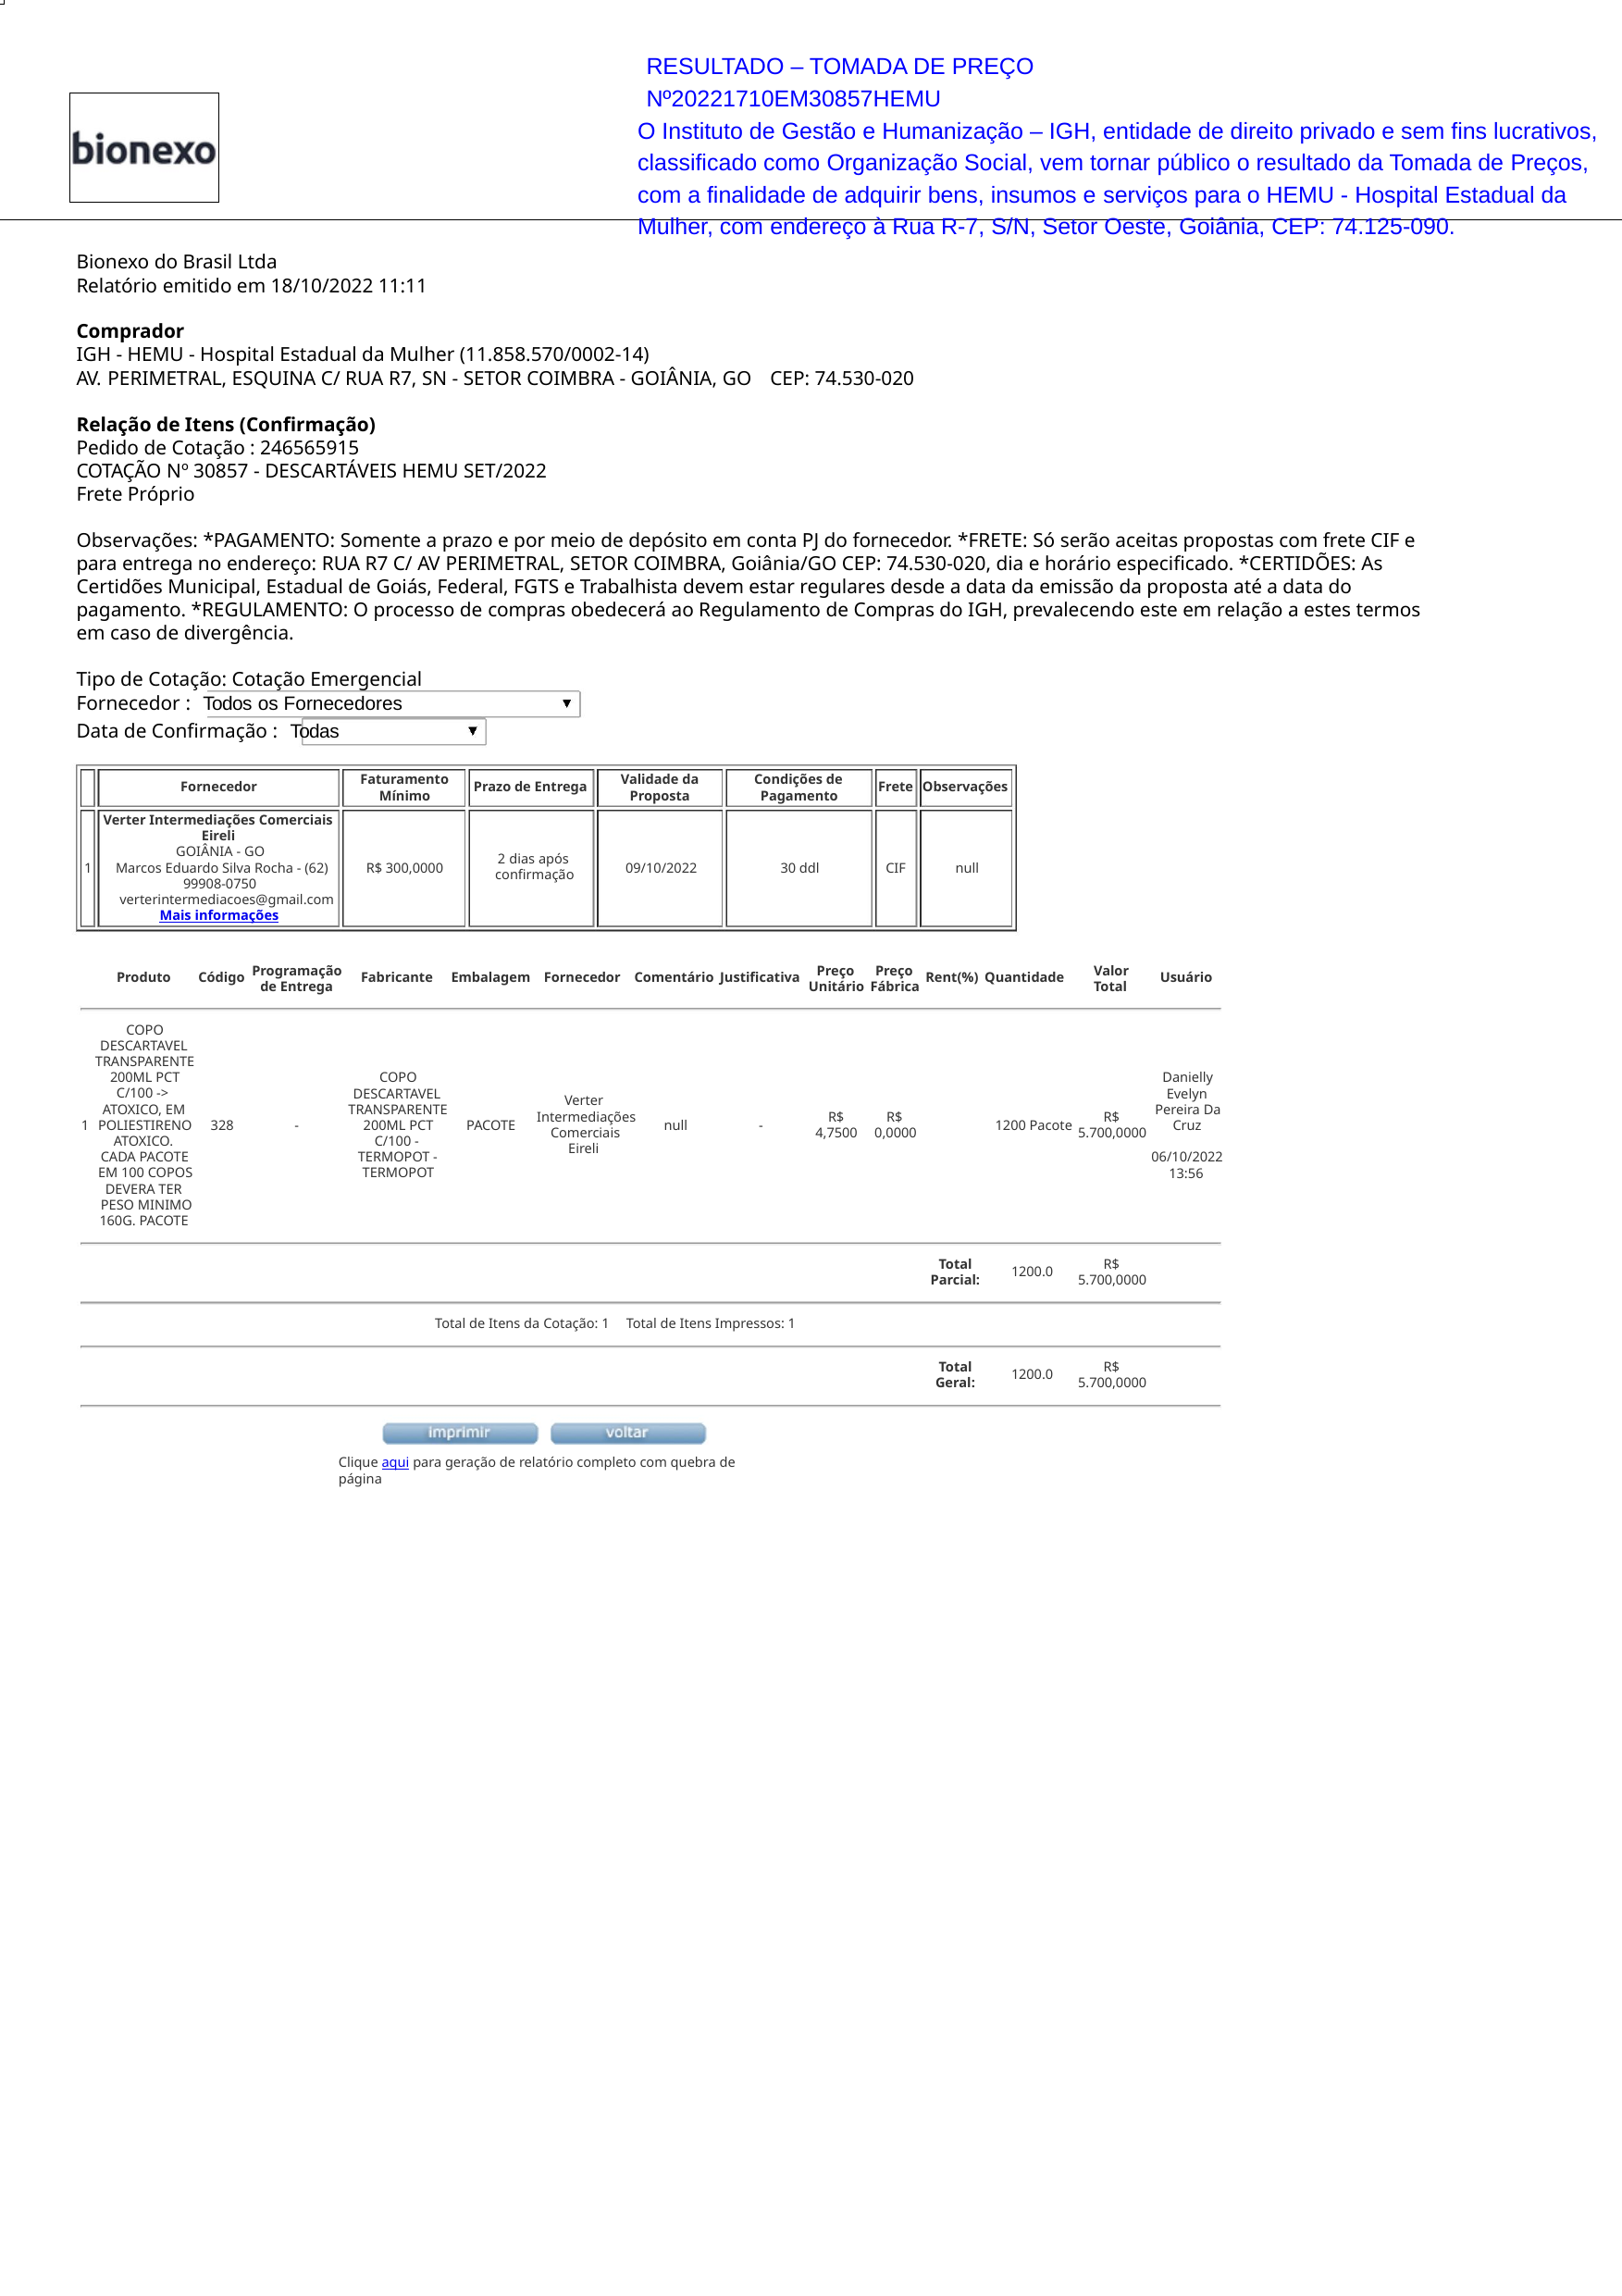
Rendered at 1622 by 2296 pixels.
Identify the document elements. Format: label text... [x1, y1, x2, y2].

text 5.700,0000 [1078, 1124, 1165, 1141]
text Tipo de Cotação: Cotação Emergencial [76, 667, 474, 690]
text de Entrega [260, 979, 362, 995]
text Preço [875, 962, 934, 979]
text R$ [1103, 1256, 1139, 1272]
text Relatório emitido em 18/10/2022 11:11 [76, 274, 488, 297]
text Programação [252, 962, 362, 979]
text Produto [117, 970, 191, 986]
text Total [1094, 979, 1149, 995]
text 9908-0750 [191, 875, 275, 891]
text Relação de Itens (Confirmação) [76, 413, 632, 436]
text 5.700,0000 [1078, 1272, 1165, 1288]
text R$ [828, 1109, 863, 1124]
text Código [198, 970, 266, 986]
text Mais informações [159, 908, 298, 924]
text Total de Itens Impressos: 1 [626, 1315, 814, 1332]
text Proposta [629, 788, 720, 803]
text pagamento. *REGULAMENTO: O processo de compras obedecerá ao Regulamento de Compras do IGH, prevalecendo este em relação a estes termos [76, 598, 1566, 621]
text Fabricante Embalagem Fornecedor Comentário Justificativa [361, 970, 825, 986]
text Geral: [935, 1375, 997, 1391]
text Rent(%) Quantidade [925, 970, 1093, 986]
text dias após [509, 850, 585, 867]
text - [759, 1117, 784, 1134]
text PESO MINIMO [101, 1197, 209, 1213]
text Unitário Fábrica [809, 979, 939, 995]
text DEVERA TER [105, 1181, 209, 1197]
text IGH - HEMU - Hospital Estadual da Mulher (11.858.570/0002-14) [76, 343, 1041, 366]
text Mínimo [378, 788, 468, 803]
text Mulher, com endereço à Rua R-7, S/N, Setor Oeste, Goiânia, CEP: 74.125-090. [638, 214, 1621, 240]
text Clique aqui para geração de relatório completo com quebra de página [339, 1455, 777, 1487]
text TERMOPOT [362, 1165, 465, 1181]
text Frete Observações [878, 778, 1029, 795]
text verterintermediacoes@gmail.com [119, 891, 340, 908]
text Intermediações [537, 1109, 649, 1124]
text COTAÇÃO Nº 30857 - DESCARTÁVEIS HEMU SET/2022 [76, 459, 632, 482]
text 09/10/2022 [625, 860, 714, 876]
text 06/10/2022 [1151, 1149, 1241, 1165]
text R$ [1103, 1359, 1139, 1375]
text DESCARTAVEL [353, 1086, 465, 1101]
text Prazo de Entrega [474, 778, 609, 795]
text RESULTADO – TOMADA DE PREÇO [646, 54, 1062, 80]
text 1 [81, 1117, 108, 1134]
text Faturamento [360, 771, 468, 788]
text POLIESTIRENO [108, 1118, 209, 1134]
picture [0, 220, 1622, 2296]
text Valor [1094, 962, 1149, 979]
picture [70, 93, 218, 202]
text null [955, 860, 997, 876]
text com a finalidade de adquirir bens, insumos e serviços para o HEMU - Hospital Estadual da [638, 182, 1621, 208]
text CADA PACOTE [100, 1149, 209, 1165]
text GOIÂNIA - GO [176, 844, 345, 860]
text C/100 - [374, 1134, 465, 1149]
text COPO [126, 1022, 181, 1037]
text 328 [210, 1117, 253, 1134]
text Verter Intermediações Comerciais [103, 812, 357, 828]
text 4,7500 0,0000 [815, 1124, 935, 1141]
text Total [938, 1256, 1001, 1272]
text Total de Itens da Cotação: 1 [435, 1315, 626, 1332]
text 00ML PCT [118, 1070, 197, 1086]
text Frete Próprio [76, 482, 632, 505]
text EM 100 COPOS [98, 1165, 209, 1181]
text TRANSPARENTE [95, 1054, 212, 1070]
text C/100 -> [117, 1086, 191, 1101]
text R$ 300,0000 [366, 860, 462, 876]
text Fornecedor [180, 778, 277, 795]
text Validade da [621, 771, 720, 788]
text TRANSPARENTE [348, 1101, 465, 1118]
text Marcos Eduardo Silva Rocha - (62) [116, 860, 345, 876]
text Eireli [202, 828, 357, 844]
text Cruz [1172, 1118, 1237, 1134]
text 200.0 [1019, 1366, 1072, 1383]
text Condições de [754, 771, 863, 788]
text TERMOPOT - [358, 1149, 465, 1165]
text Nº20221710EM30857HEMU [646, 86, 964, 112]
text Preço [816, 962, 875, 979]
text Eireli [568, 1141, 649, 1157]
text 1200 Pacote [995, 1117, 1088, 1134]
text 30 ddl [780, 860, 837, 876]
text para entrega no endereço: RUA R7 C/ AV PERIMETRAL, SETOR COIMBRA, Goiânia/GO CEP: 74.530-020, dia e horário especificado. *CERTIDÕES: As [76, 552, 1566, 575]
text 1 [84, 860, 112, 876]
text 13:56 [1169, 1165, 1241, 1181]
text 5.700,0000 [1078, 1375, 1165, 1391]
text Evelyn [1167, 1086, 1237, 1101]
text Fornecedor : Todos os Fornecedores [76, 691, 474, 715]
text em caso de divergência. [76, 621, 1566, 644]
text Danielly [1162, 1070, 1237, 1086]
text Parcial: [930, 1272, 1001, 1288]
text R$ [1103, 1109, 1139, 1124]
text 200ML PCT [363, 1118, 465, 1134]
text Pereira Da [1155, 1101, 1237, 1118]
text classificado como Organização Social, vem tornar público o resultado da Tomada de Preços, [638, 150, 1621, 176]
text confirmação [495, 867, 588, 883]
text null [663, 1117, 705, 1134]
text ATOXICO, EM [103, 1101, 209, 1118]
text PACOTE [466, 1117, 535, 1134]
text Pagamento [761, 788, 863, 803]
text Comerciais [551, 1124, 649, 1141]
text Bionexo do Brasil Ltda [76, 251, 488, 274]
text Certidões Municipal, Estadual de Goiás, Federal, FGTS e Trabalhista devem estar regulares desde a data da emissão da proposta até a data do [76, 575, 1566, 598]
text Total [938, 1359, 997, 1375]
text ATOXICO. [114, 1134, 209, 1149]
text Verter [564, 1093, 649, 1109]
text R$ [886, 1109, 922, 1124]
text Pedido de Cotação : 246565915 [76, 436, 632, 459]
text COPO [379, 1070, 465, 1086]
text Usuário [1159, 970, 1232, 986]
text Comprador [76, 320, 219, 343]
text Observações: *PAGAMENTO: Somente a prazo e por meio de depósito em conta PJ do fornecedor. *FRETE: Só serão aceitas propostas com frete CIF e [76, 528, 1566, 552]
text 60G. PACOTE [106, 1212, 207, 1229]
text O Instituto de Gestão e Humanização – IGH, entidade de direito privado e sem fins lucrativos, [638, 118, 1621, 144]
text DESCARTAVEL [100, 1037, 212, 1054]
text Data de Confirmação : Todas [76, 719, 474, 742]
text AV. PERIMETRAL, ESQUINA C/ RUA R7, SN - SETOR COIMBRA - GOIÂNIA, GO CEP: 74.530-020 [76, 366, 1041, 390]
text CIF [885, 860, 926, 876]
text - [294, 1117, 319, 1134]
text 200.0 [1019, 1263, 1072, 1280]
